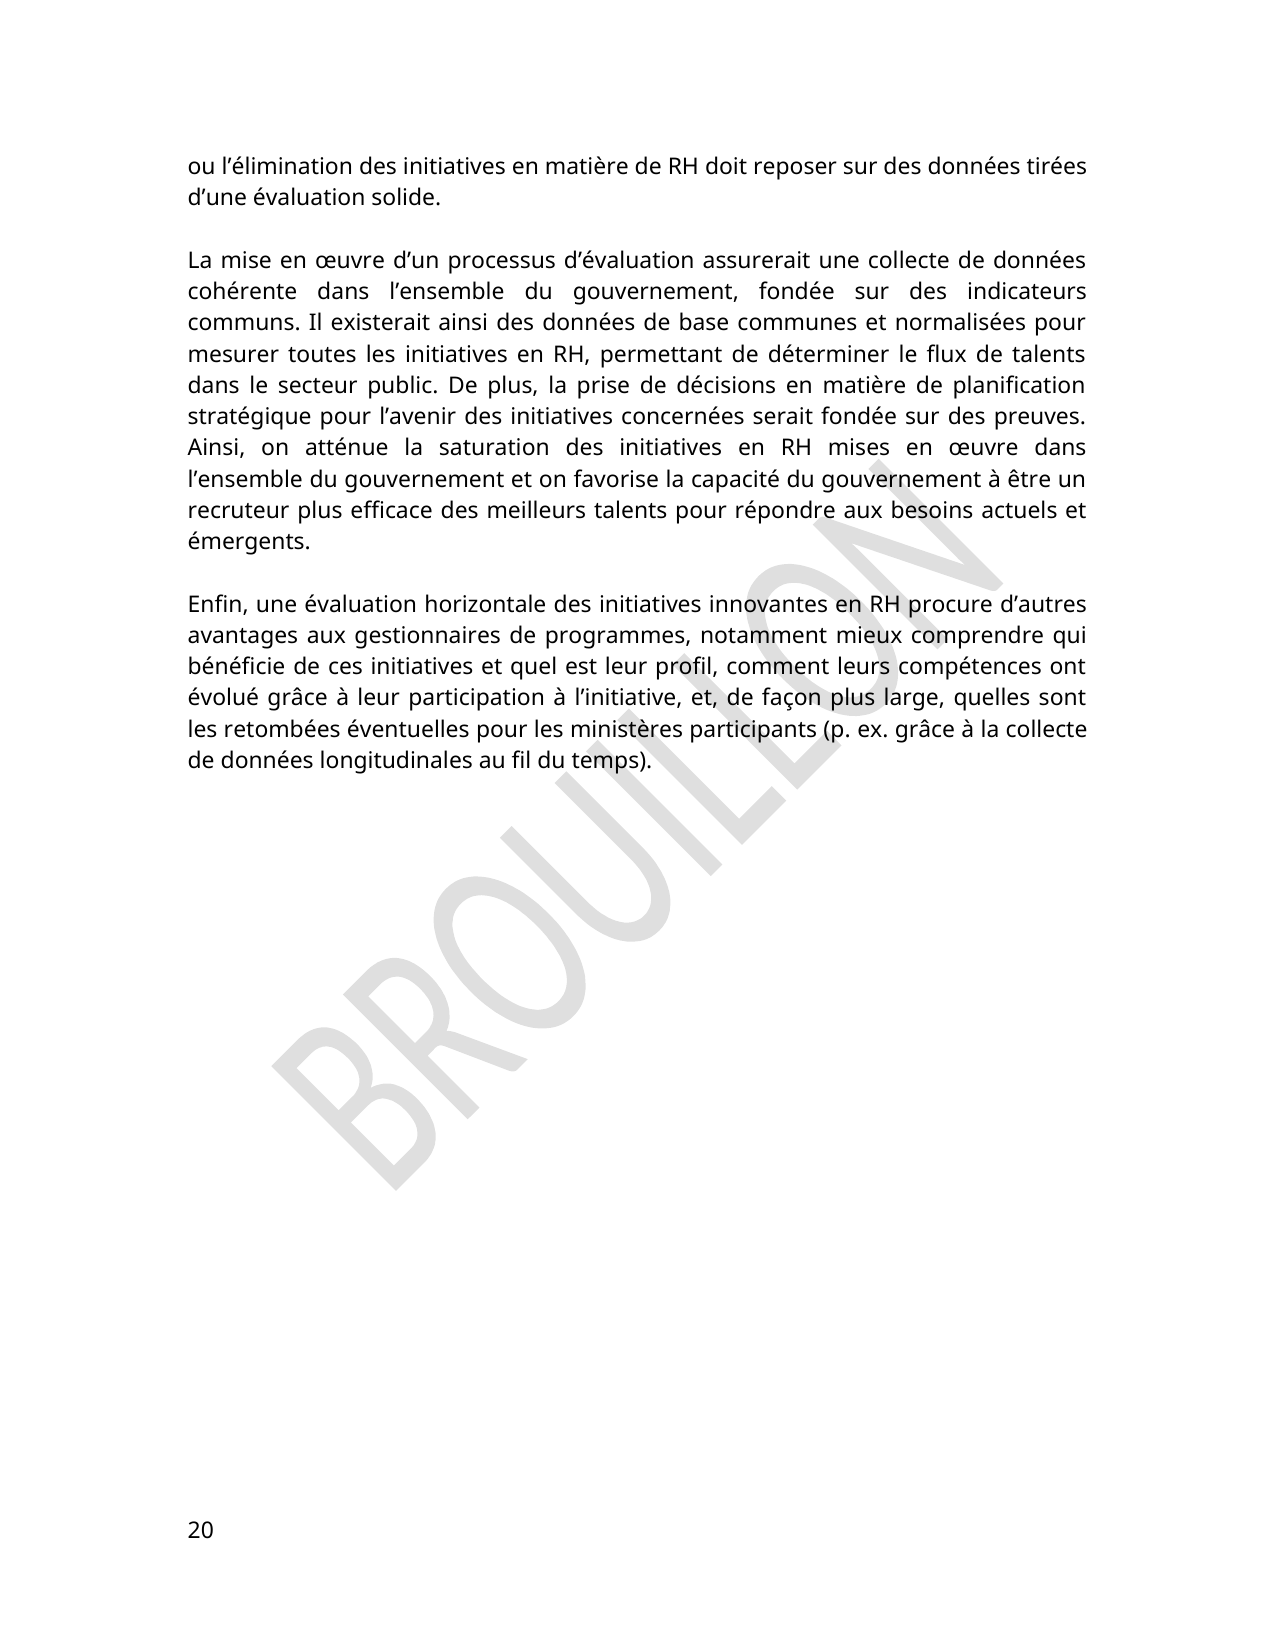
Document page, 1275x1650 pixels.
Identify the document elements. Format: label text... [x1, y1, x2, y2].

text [187, 150, 1087, 212]
text Enfin, une évaluation horizontale des initiatives innovantes en RH procure d’autres avantages aux gestionnaires de programmes, notamment mieux comprendre qui bénéficie de ces initiatives et quel est leur profil, comment leurs compétences ont évolué grâce à leur participation à l’initiative, et, de façon plus large, quelles sont les retombées éventuelles pour les ministères participants (p. ex. grâce à la collecte de données longitudinales au fil du temps). [187, 587, 1087, 775]
text La mise en œuvre d’un processus d’évaluation assurerait une collecte de données cohérente dans l’ensemble du gouvernement, fondée sur des indicateurs communs. Il existerait ainsi des données de base communes et normalisées pour mesurer toutes les initiatives en RH, permettant de déterminer le flux de talents dans le secteur public. De plus, la prise de décisions en matière de planification stratégique pour l’avenir des initiatives concernées serait fondée sur des preuves. Ainsi, on atténue la saturation des initiatives en RH mises en œuvre dans l’ensemble du gouvernement et on favorise la capacité du gouvernement à être un recruteur plus efficace des meilleurs talents pour répondre aux besoins actuels et émergents. [187, 244, 1087, 556]
